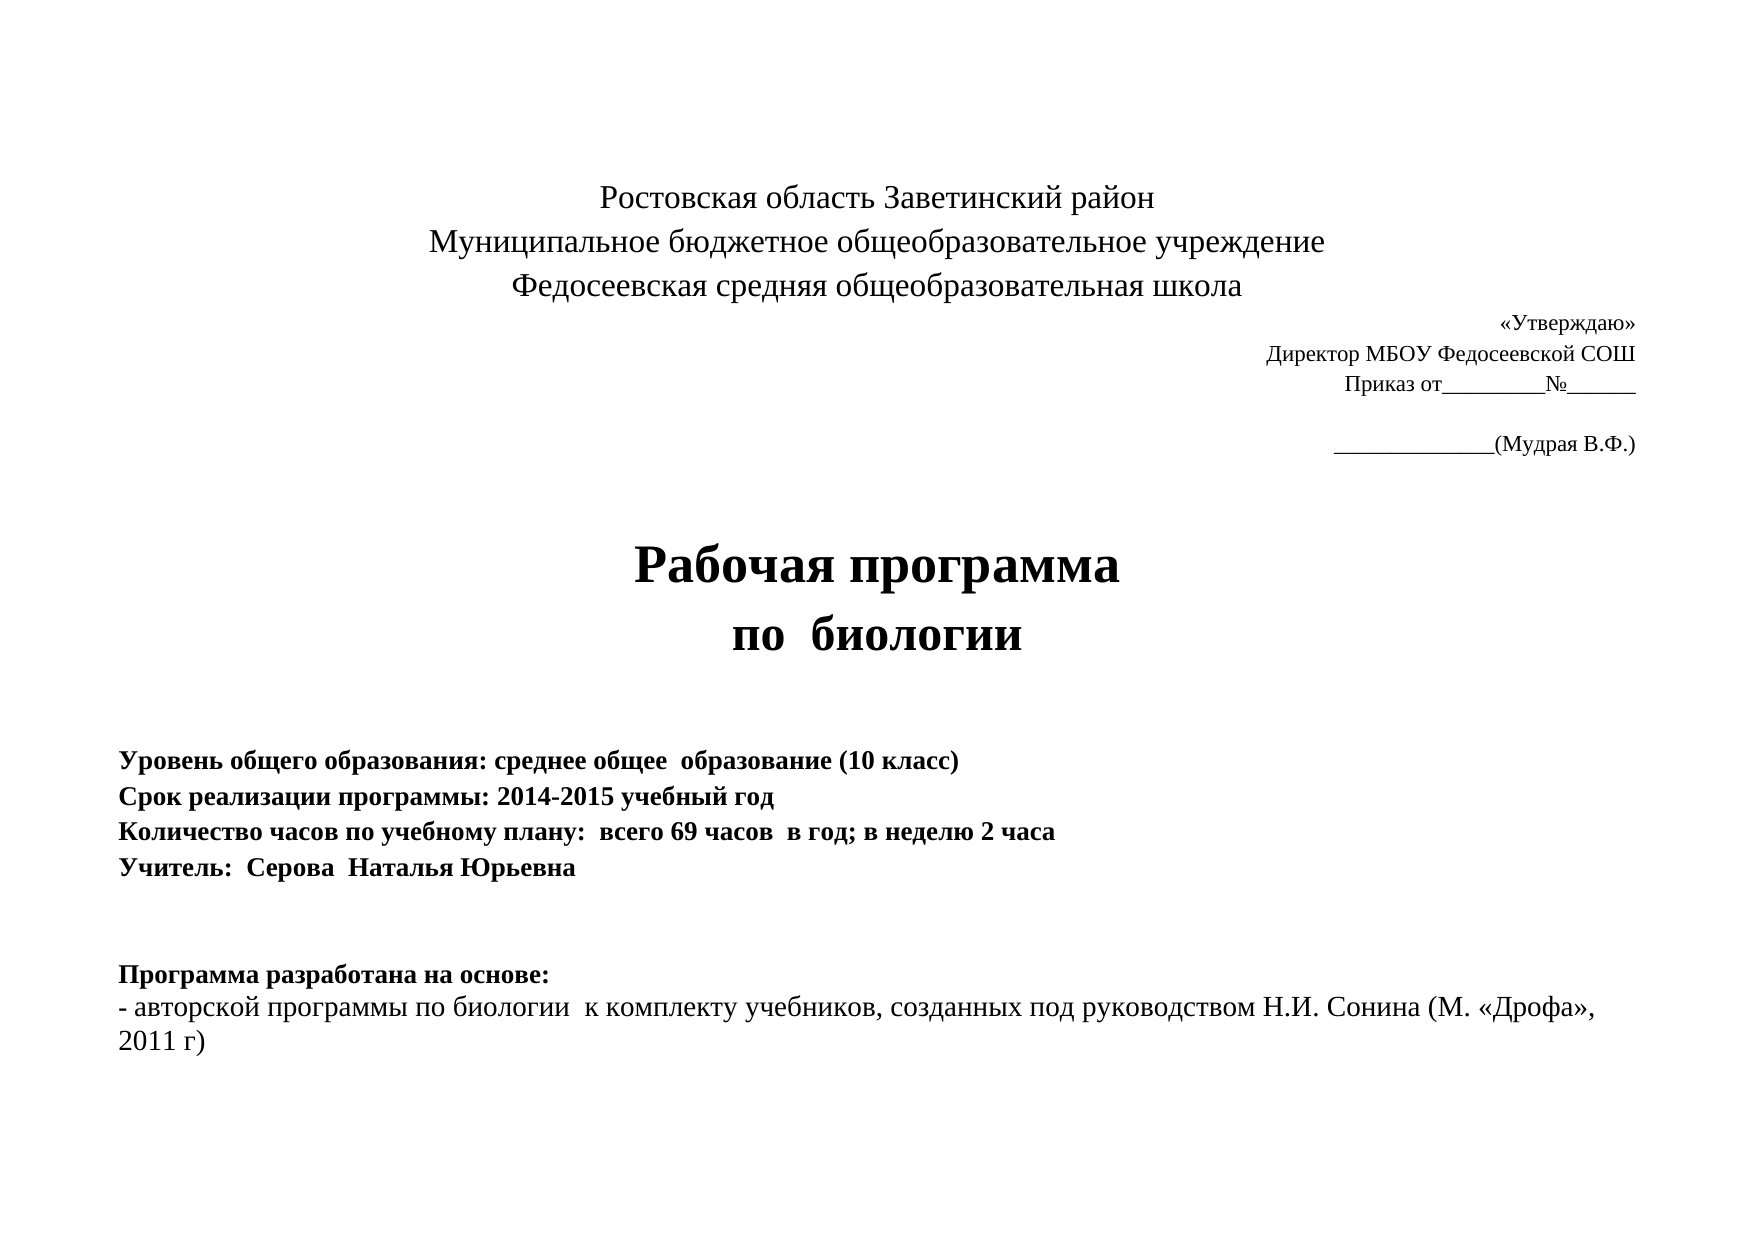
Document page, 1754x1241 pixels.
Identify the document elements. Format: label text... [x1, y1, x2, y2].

text - авторской программы по биологии к комплекту учебников, созданных под руководством Н.И. Сонина (М. «Дрофа», 2011 г) [118, 989, 1636, 1056]
text Директор МБОУ Федосеевской СОШ [118, 339, 1636, 366]
text Программа разработана на основе: [118, 958, 1636, 989]
text Количество часов по учебному плану: всего 69 часов в год; в неделю 2 часа [118, 815, 1636, 846]
text Срок реализации программы: 2014-2015 учебный год [118, 779, 1636, 811]
text «Утверждаю» [118, 309, 1636, 336]
text по биологии [118, 603, 1636, 661]
text ______________(Мудрая В.Ф.) [118, 430, 1636, 457]
text Ростовская область Заветинский район [118, 177, 1636, 216]
text Приказ от_________№______ [118, 370, 1636, 396]
text Федосеевская средняя общеобразовательная школа [118, 265, 1636, 304]
text Рабочая программа [118, 532, 1636, 594]
text Уровень общего образования: среднее общее образование (10 класс) [118, 744, 1636, 775]
text Учитель: Серова Наталья Юрьевна [118, 851, 1636, 882]
text Муниципальное бюджетное общеобразовательное учреждение [118, 221, 1636, 259]
